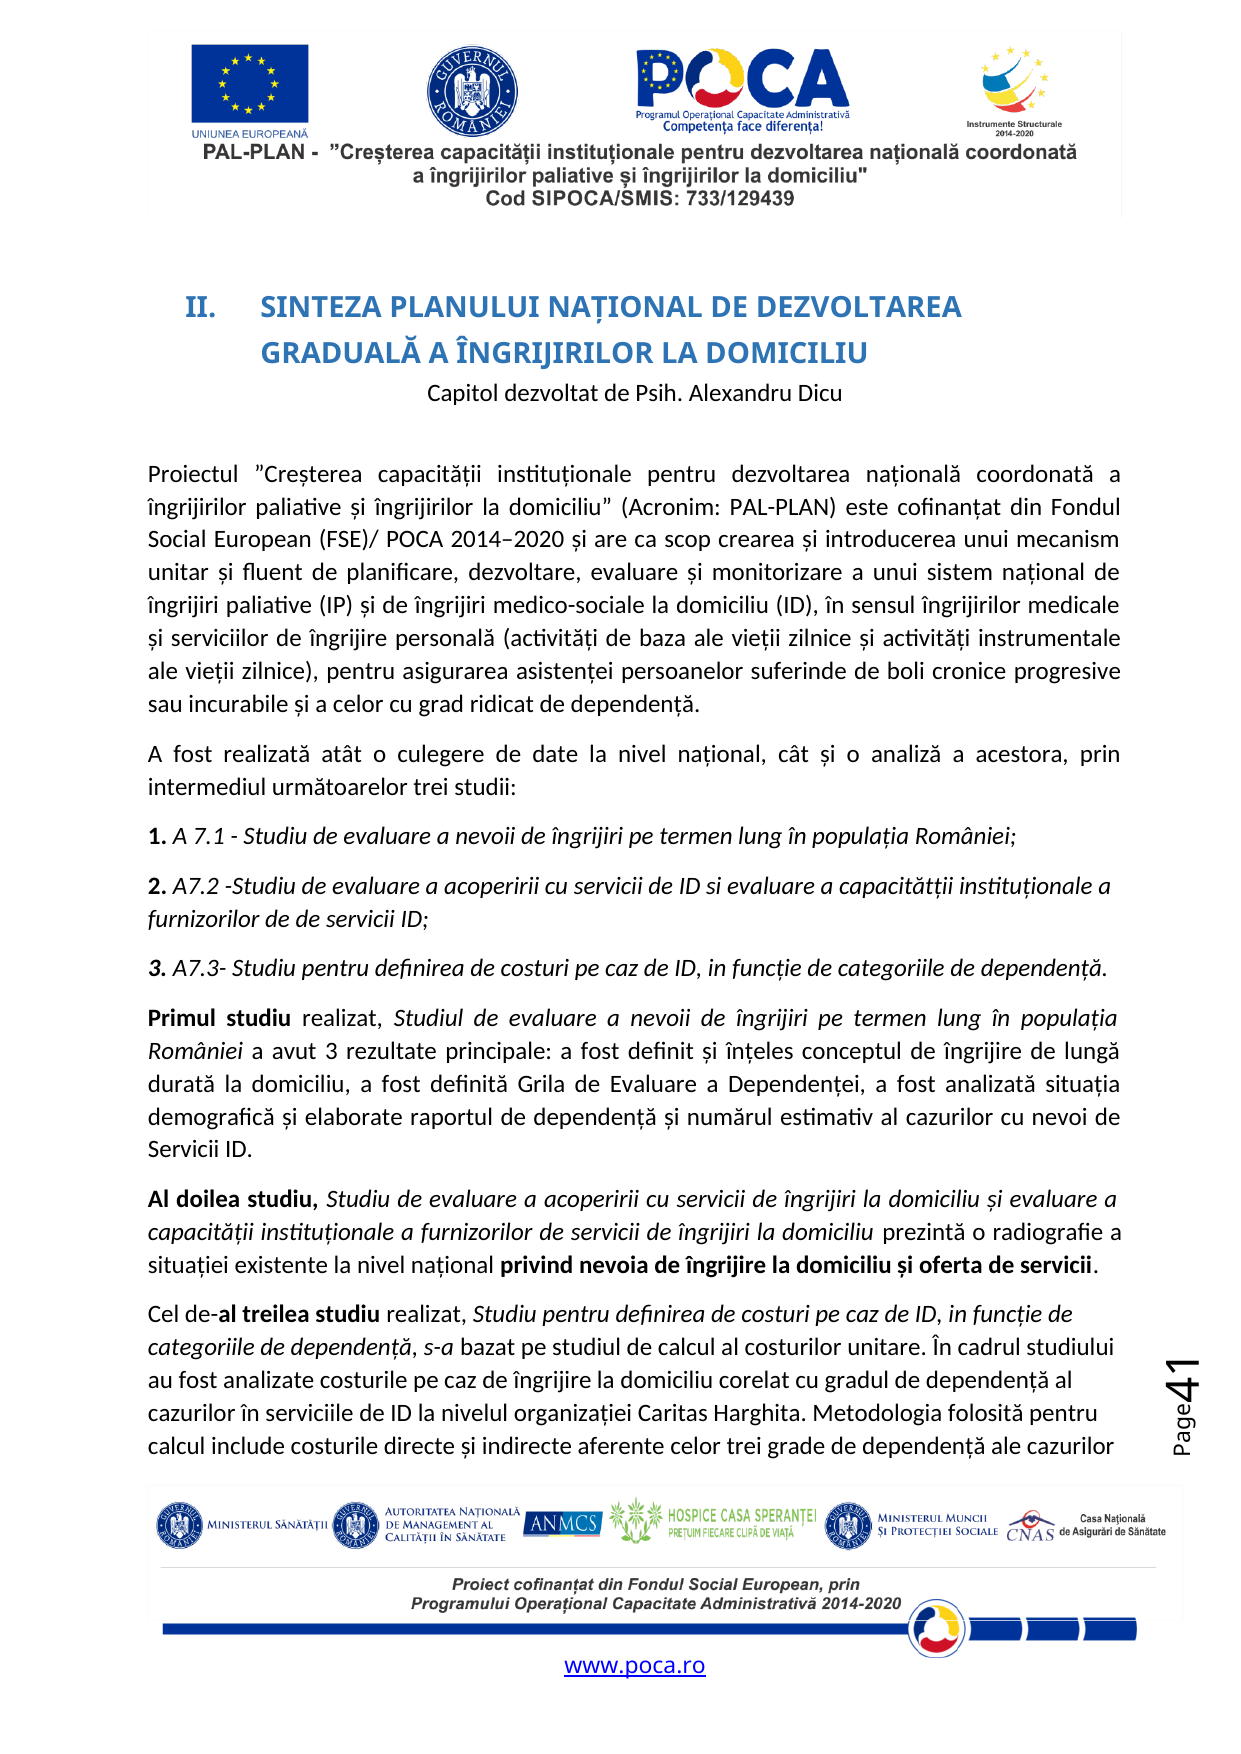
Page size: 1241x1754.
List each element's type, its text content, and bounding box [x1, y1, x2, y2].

text Al doilea studiu, Studiu de evaluare a acoperirii cu servicii de îngrijiri la domiciliu și evaluare a capacității instituționale a furnizorilor de servicii de îngrijiri la domiciliu prezintă o radiografie a situației existente la nivel național privind nevoia de îngrijire la domiciliu și oferta de servicii. [148, 1183, 1122, 1279]
text 3. A7.3- Studiu pentru definirea de costuri pe caz de ID, in funcție de categoriile de dependență. [148, 952, 1122, 983]
picture [147, 1484, 1184, 1658]
text Primul studiu realizat, Studiul de evaluare a nevoii de îngrijiri pe termen lung în populația României a avut 3 rezultate principale: a fost definit și înțeles conceptul de îngrijire de lungă durată la domiciliu, a fost definită Grila de Evaluare a Dependenței, a fost analizată situația demografică și elaborate raportul de dependență și numărul estimativ al cazurilor cu nevoi de Servicii ID. [148, 1002, 1122, 1164]
text Proiectul ”Creșterea capacității instituționale pentru dezvoltarea națională coordonată a îngrijirilor paliative și îngrijirilor la domiciliu” (Acronim: PAL-PLAN) este cofinanțat din Fondul Social European (FSE)/ POCA 2014–2020 și are ca scop crearea și introducerea unui mecanism unitar și fluent de planificare, dezvoltare, evaluare și monitorizare a unui sistem național de îngrijiri paliative (IP) și de îngrijiri medico-sociale la domiciliu (ID), în sensul îngrijirilor medicale și serviciilor de îngrijire personală (activități de baza ale vieții zilnice și activități instrumentale ale vieții zilnice), pentru asigurarea asistenței persoanelor suferinde de boli cronice progresive sau incurabile și a celor cu grad ridicat de dependență. [148, 458, 1122, 719]
text Capitol dezvoltat de Psih. Alexandru Dicu [148, 378, 1122, 408]
text 2. A7.2 -Studiu de evaluare a acoperirii cu servicii de ID si evaluare a capacitătții instituționale a furnizorilor de de servicii ID; [148, 870, 1122, 933]
text 1. A 7.1 - Studiu de evaluare a nevoii de îngrijiri pe termen lung în populația României; [148, 820, 1122, 851]
text A fost realizată atât o culegere de date la nivel național, cât și o analiză a acestora, prin intermediul următoarelor trei studii: [148, 738, 1122, 801]
picture [147, 29, 1123, 219]
subtitle SINTEZA PLANULUI NAȚIONAL DE DEZVOLTAREA GRADUALĂ A ÎNGRIJIRILOR LA DOMICILIU [185, 286, 1122, 372]
